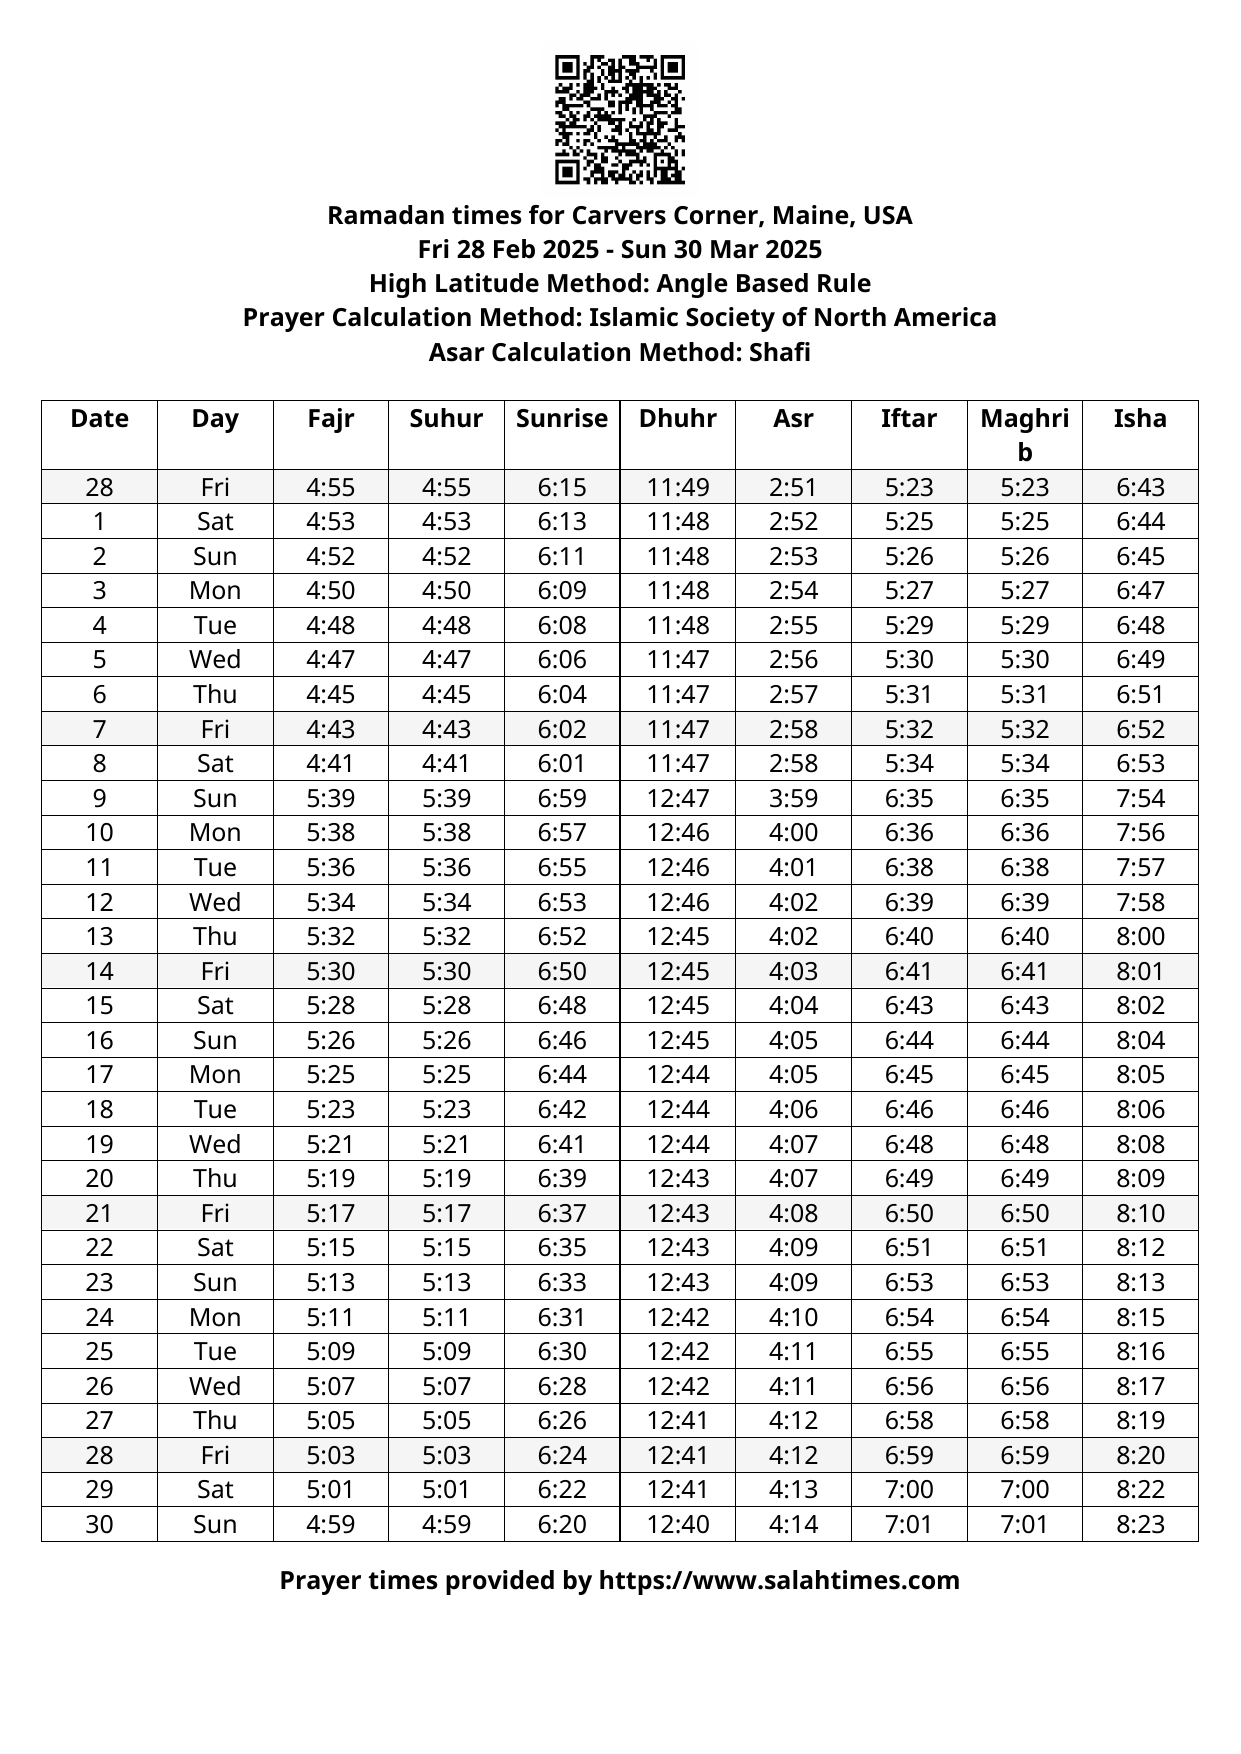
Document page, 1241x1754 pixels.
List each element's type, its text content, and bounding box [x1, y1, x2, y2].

table_header Day [158, 401, 273, 469]
table_cell 6:53 [505, 885, 619, 918]
table_cell 4:09 [736, 1231, 851, 1264]
table_cell 12:44 [621, 1127, 735, 1160]
table_cell 6:39 [852, 885, 967, 918]
table_cell Sat [158, 1231, 273, 1264]
table_cell 5:25 [968, 504, 1082, 538]
table_cell 11:47 [621, 712, 735, 745]
table_cell 5:23 [852, 470, 967, 503]
table_cell 2:58 [736, 712, 851, 745]
table_cell 5:11 [389, 1300, 504, 1333]
table_cell 4:50 [274, 574, 388, 607]
table_cell 6:46 [968, 1092, 1082, 1126]
table_cell 5:30 [852, 643, 967, 676]
table_cell 7:00 [852, 1473, 967, 1506]
table_cell 18 [42, 1092, 157, 1126]
table_header Fajr [274, 401, 388, 469]
table_cell 5:26 [852, 539, 967, 572]
table_cell 6:39 [968, 885, 1082, 918]
table_cell Mon [158, 1058, 273, 1091]
table_cell 4:10 [736, 1300, 851, 1333]
table_cell 4:07 [736, 1127, 851, 1160]
table_cell 5:29 [852, 608, 967, 642]
table_cell 2:52 [736, 504, 851, 538]
table_cell 4:03 [736, 954, 851, 987]
table_cell 6:37 [505, 1196, 619, 1229]
table_cell 6:43 [1083, 470, 1198, 503]
table_cell Thu [158, 1161, 273, 1195]
table_cell 2:56 [736, 643, 851, 676]
table_header Suhur [389, 401, 504, 469]
table_cell 6:49 [1083, 643, 1198, 676]
table_cell 5:07 [389, 1369, 504, 1402]
table_cell 6:33 [505, 1265, 619, 1299]
table_cell 6:56 [968, 1369, 1082, 1402]
table_cell 12:47 [621, 781, 735, 814]
table_cell Sun [158, 781, 273, 814]
table_cell Tue [158, 1334, 273, 1368]
table_cell 5:05 [389, 1404, 504, 1437]
table_cell 12:42 [621, 1334, 735, 1368]
table_cell 4:07 [736, 1161, 851, 1195]
table_cell 4:45 [389, 677, 504, 711]
table_cell 2:54 [736, 574, 851, 607]
table_cell 21 [42, 1196, 157, 1229]
table_cell 4:04 [736, 989, 851, 1022]
table_cell 4:11 [736, 1334, 851, 1368]
table_cell 11:49 [621, 470, 735, 503]
table_cell 12:43 [621, 1196, 735, 1229]
text High Latitude Method: Angle Based Rule [42, 266, 1198, 300]
table_cell 6:49 [852, 1161, 967, 1195]
table_cell 4:50 [389, 574, 504, 607]
table_cell 8:01 [1083, 954, 1198, 987]
table_cell 6:58 [852, 1404, 967, 1437]
table_cell 4 [42, 608, 157, 642]
table_cell 4:47 [274, 643, 388, 676]
table_cell 6:51 [852, 1231, 967, 1264]
table_cell 5:36 [389, 850, 504, 884]
table_cell 11:47 [621, 677, 735, 711]
table_cell 11:48 [621, 539, 735, 572]
table_cell 6:43 [852, 989, 967, 1022]
table_cell 5:25 [274, 1058, 388, 1091]
table_cell 8:23 [1083, 1507, 1198, 1541]
table_cell 5:32 [274, 919, 388, 953]
table_header Isha [1083, 401, 1198, 469]
text Ramadan times for Carvers Corner, Maine, USA [42, 198, 1198, 232]
table_cell 5:25 [389, 1058, 504, 1091]
table_cell 6:57 [505, 816, 619, 849]
table_cell 4:45 [274, 677, 388, 711]
table_cell 12:45 [621, 989, 735, 1022]
table_cell 12:44 [621, 1058, 735, 1091]
table_cell Sun [158, 539, 273, 572]
table_cell 5:32 [968, 712, 1082, 745]
table_cell 4:12 [736, 1404, 851, 1437]
table_cell 14 [42, 954, 157, 987]
table_cell 4:02 [736, 885, 851, 918]
table_cell 4:11 [736, 1369, 851, 1402]
table_cell 5:39 [274, 781, 388, 814]
table_cell 4:55 [274, 470, 388, 503]
table_cell Sat [158, 989, 273, 1022]
table_cell 5:26 [274, 1023, 388, 1057]
table_cell 6:40 [852, 919, 967, 953]
table_cell 6:02 [505, 712, 619, 745]
table_header Dhuhr [621, 401, 735, 469]
table_header Date [42, 401, 157, 469]
table_cell 6:53 [1083, 746, 1198, 780]
table_cell 5:21 [274, 1127, 388, 1160]
table_cell 5:30 [968, 643, 1082, 676]
table_cell 27 [42, 1404, 157, 1437]
table_cell 5:27 [852, 574, 967, 607]
table_cell Sat [158, 1473, 273, 1506]
table_cell 4:48 [274, 608, 388, 642]
table_cell 5:09 [389, 1334, 504, 1368]
table_cell 12:41 [621, 1404, 735, 1437]
table_cell 6:11 [505, 539, 619, 572]
table_cell Sun [158, 1265, 273, 1299]
table_cell 13 [42, 919, 157, 953]
table_cell 8:09 [1083, 1161, 1198, 1195]
table_cell 5:13 [389, 1265, 504, 1299]
table_cell 12:45 [621, 954, 735, 987]
table_cell 6:53 [968, 1265, 1082, 1299]
table_cell Tue [158, 608, 273, 642]
table_cell 4:43 [274, 712, 388, 745]
table_cell 8:04 [1083, 1023, 1198, 1057]
table_cell 4:41 [389, 746, 504, 780]
table_cell 6:31 [505, 1300, 619, 1333]
table_cell 5:19 [389, 1161, 504, 1195]
table_cell 8 [42, 746, 157, 780]
table_cell 6:48 [505, 989, 619, 1022]
table_cell 5:03 [274, 1438, 388, 1472]
table_cell 2:55 [736, 608, 851, 642]
picture [542, 41, 699, 198]
table_cell 8:05 [1083, 1058, 1198, 1091]
table_cell 6:06 [505, 643, 619, 676]
table_cell 2 [42, 539, 157, 572]
table_cell 4:59 [389, 1507, 504, 1541]
table_cell 6:42 [505, 1092, 619, 1126]
table_cell 5:15 [274, 1231, 388, 1264]
table_cell 8:12 [1083, 1231, 1198, 1264]
table_cell 6:44 [968, 1023, 1082, 1057]
table_cell 5:21 [389, 1127, 504, 1160]
table_cell 6:28 [505, 1369, 619, 1402]
table_cell 6:59 [968, 1438, 1082, 1472]
table_cell 6:44 [852, 1023, 967, 1057]
table_cell 5:09 [274, 1334, 388, 1368]
table_cell 5:39 [389, 781, 504, 814]
table_cell 6:13 [505, 504, 619, 538]
table_cell 3:59 [736, 781, 851, 814]
table_cell 12:41 [621, 1473, 735, 1506]
table_cell 6:51 [1083, 677, 1198, 711]
table_cell 4:06 [736, 1092, 851, 1126]
table_cell 26 [42, 1369, 157, 1402]
table_cell 6:54 [968, 1300, 1082, 1333]
table_cell Wed [158, 643, 273, 676]
table_cell 6:51 [968, 1231, 1082, 1264]
table_cell 4:12 [736, 1438, 851, 1472]
table_cell 5:32 [852, 712, 967, 745]
table_cell 3 [42, 574, 157, 607]
table_cell 5:05 [274, 1404, 388, 1437]
table_cell 5:28 [389, 989, 504, 1022]
table_cell 11 [42, 850, 157, 884]
table_cell 6:36 [968, 816, 1082, 849]
table_cell 5:31 [852, 677, 967, 711]
table_cell 8:16 [1083, 1334, 1198, 1368]
table_cell 6:55 [505, 850, 619, 884]
table_cell 5:26 [389, 1023, 504, 1057]
table_cell Sat [158, 504, 273, 538]
table_cell 6:56 [852, 1369, 967, 1402]
table_cell 6:45 [1083, 539, 1198, 572]
table_cell 8:13 [1083, 1265, 1198, 1299]
table_cell 10 [42, 816, 157, 849]
text Asar Calculation Method: Shafi [42, 334, 1198, 368]
table_cell Mon [158, 1300, 273, 1333]
table_cell 6:38 [852, 850, 967, 884]
table_cell 5:19 [274, 1161, 388, 1195]
text Prayer times provided by https://www.salahtimes.com [42, 1563, 1198, 1597]
table_cell 6:15 [505, 470, 619, 503]
table_cell Thu [158, 919, 273, 953]
table_cell 12:43 [621, 1265, 735, 1299]
table_cell 5:27 [968, 574, 1082, 607]
table_cell 4:02 [736, 919, 851, 953]
table_cell Mon [158, 574, 273, 607]
table_cell 2:57 [736, 677, 851, 711]
table_cell 8:08 [1083, 1127, 1198, 1160]
table_cell 12:44 [621, 1092, 735, 1126]
table_cell 6:36 [852, 816, 967, 849]
table_cell 5:25 [852, 504, 967, 538]
table_header Iftar [852, 401, 967, 469]
table_cell 6:50 [968, 1196, 1082, 1229]
table_cell 5:32 [389, 919, 504, 953]
table_cell 4:01 [736, 850, 851, 884]
table_cell 4:13 [736, 1473, 851, 1506]
table_cell 11:47 [621, 746, 735, 780]
table_cell 5:23 [274, 1092, 388, 1126]
table_cell 2:53 [736, 539, 851, 572]
table_cell 8:00 [1083, 919, 1198, 953]
table_cell 23 [42, 1265, 157, 1299]
table_cell 4:47 [389, 643, 504, 676]
table_cell 5:30 [274, 954, 388, 987]
table_cell 12:46 [621, 816, 735, 849]
table_cell 6:43 [968, 989, 1082, 1022]
table_cell Thu [158, 677, 273, 711]
table_cell 5:01 [274, 1473, 388, 1506]
table_cell 30 [42, 1507, 157, 1541]
table_cell 5:29 [968, 608, 1082, 642]
table_cell 6:46 [852, 1092, 967, 1126]
table_cell 4:59 [274, 1507, 388, 1541]
table_cell 5:34 [389, 885, 504, 918]
table_cell 6:45 [852, 1058, 967, 1091]
table_cell 6:55 [852, 1334, 967, 1368]
table_cell 11:48 [621, 608, 735, 642]
table_cell 5:13 [274, 1265, 388, 1299]
table_cell 12:41 [621, 1438, 735, 1472]
table_cell 5:01 [389, 1473, 504, 1506]
table_header Asr [736, 401, 851, 469]
table_cell 6:41 [968, 954, 1082, 987]
table_cell 6:44 [505, 1058, 619, 1091]
table_cell 5:34 [852, 746, 967, 780]
table_cell 28 [42, 1438, 157, 1472]
table_cell 6:41 [505, 1127, 619, 1160]
table_cell 12 [42, 885, 157, 918]
table_cell 16 [42, 1023, 157, 1057]
table_cell 12:43 [621, 1231, 735, 1264]
table_cell 5:26 [968, 539, 1082, 572]
table_header Sunrise [505, 401, 619, 469]
table_cell 6:59 [505, 781, 619, 814]
table_header Maghrib [968, 401, 1082, 469]
table_cell 12:40 [621, 1507, 735, 1541]
table_cell 6:35 [968, 781, 1082, 814]
table_cell 17 [42, 1058, 157, 1091]
table_cell 6:50 [852, 1196, 967, 1229]
table_cell 5:23 [389, 1092, 504, 1126]
table_cell 6:47 [1083, 574, 1198, 607]
table_cell 8:17 [1083, 1369, 1198, 1402]
table_cell 6:48 [1083, 608, 1198, 642]
table_cell 12:42 [621, 1300, 735, 1333]
table_cell 12:42 [621, 1369, 735, 1402]
table_cell 5:28 [274, 989, 388, 1022]
table_cell 4:48 [389, 608, 504, 642]
table_cell 5:30 [389, 954, 504, 987]
table_cell 6:22 [505, 1473, 619, 1506]
table_cell 7:54 [1083, 781, 1198, 814]
table_cell 8:22 [1083, 1473, 1198, 1506]
table_cell 29 [42, 1473, 157, 1506]
table_cell Sat [158, 746, 273, 780]
table_cell 6 [42, 677, 157, 711]
table_cell 6:40 [968, 919, 1082, 953]
table_cell 5:07 [274, 1369, 388, 1402]
table_cell Fri [158, 1438, 273, 1472]
table_cell 4:00 [736, 816, 851, 849]
table_cell 5:31 [968, 677, 1082, 711]
table_cell 12:45 [621, 1023, 735, 1057]
table_cell 7:58 [1083, 885, 1198, 918]
table_cell 6:52 [505, 919, 619, 953]
table_cell Sun [158, 1023, 273, 1057]
table_cell 5:34 [968, 746, 1082, 780]
table_cell Fri [158, 712, 273, 745]
table_cell 4:43 [389, 712, 504, 745]
table_cell Mon [158, 816, 273, 849]
table_cell 12:45 [621, 919, 735, 953]
table_cell 4:53 [274, 504, 388, 538]
table_cell 6:35 [852, 781, 967, 814]
table_cell 6:24 [505, 1438, 619, 1472]
table_cell 4:55 [389, 470, 504, 503]
table_cell 6:55 [968, 1334, 1082, 1368]
table_cell Wed [158, 1127, 273, 1160]
table_cell 8:06 [1083, 1092, 1198, 1126]
table_cell 6:52 [1083, 712, 1198, 745]
table_cell Sun [158, 1507, 273, 1541]
table_cell 6:04 [505, 677, 619, 711]
table_cell 6:08 [505, 608, 619, 642]
table_cell 11:47 [621, 643, 735, 676]
text Fri 28 Feb 2025 - Sun 30 Mar 2025 [42, 232, 1198, 266]
table_cell 4:52 [389, 539, 504, 572]
table_cell 12:46 [621, 850, 735, 884]
table_cell Fri [158, 954, 273, 987]
table_cell 20 [42, 1161, 157, 1195]
table_cell 7:01 [852, 1507, 967, 1541]
table_cell 15 [42, 989, 157, 1022]
table_cell 7:00 [968, 1473, 1082, 1506]
table_cell 5:17 [389, 1196, 504, 1229]
table_cell 4:52 [274, 539, 388, 572]
table_cell 22 [42, 1231, 157, 1264]
table_cell 6:09 [505, 574, 619, 607]
table_cell 24 [42, 1300, 157, 1333]
table_cell 5 [42, 643, 157, 676]
table_cell 6:58 [968, 1404, 1082, 1437]
table_cell 6:48 [968, 1127, 1082, 1160]
table_cell 4:05 [736, 1023, 851, 1057]
table_cell Tue [158, 1092, 273, 1126]
table_cell 19 [42, 1127, 157, 1160]
table_cell 6:59 [852, 1438, 967, 1472]
table_cell 6:41 [852, 954, 967, 987]
table_cell 2:58 [736, 746, 851, 780]
table_cell 8:15 [1083, 1300, 1198, 1333]
table_cell 6:46 [505, 1023, 619, 1057]
table_cell Thu [158, 1404, 273, 1437]
table_cell 8:20 [1083, 1438, 1198, 1472]
table_cell 7 [42, 712, 157, 745]
table_cell 11:48 [621, 504, 735, 538]
table_cell 6:39 [505, 1161, 619, 1195]
table_cell 6:44 [1083, 504, 1198, 538]
table_cell 5:38 [274, 816, 388, 849]
table_cell 6:49 [968, 1161, 1082, 1195]
table_cell 4:53 [389, 504, 504, 538]
table_cell 8:02 [1083, 989, 1198, 1022]
table_cell 6:26 [505, 1404, 619, 1437]
table_cell 7:57 [1083, 850, 1198, 884]
table_cell 25 [42, 1334, 157, 1368]
table_cell 6:38 [968, 850, 1082, 884]
table_cell 4:41 [274, 746, 388, 780]
table_cell 2:51 [736, 470, 851, 503]
table_cell 5:15 [389, 1231, 504, 1264]
table_cell 6:45 [968, 1058, 1082, 1091]
table_cell 5:17 [274, 1196, 388, 1229]
table_cell Wed [158, 885, 273, 918]
table_cell 7:01 [968, 1507, 1082, 1541]
table_cell 4:08 [736, 1196, 851, 1229]
table_cell 9 [42, 781, 157, 814]
table_cell 6:01 [505, 746, 619, 780]
table_cell 6:35 [505, 1231, 619, 1264]
table_cell 6:30 [505, 1334, 619, 1368]
table_cell 5:03 [389, 1438, 504, 1472]
table_cell 5:36 [274, 850, 388, 884]
table_cell 12:46 [621, 885, 735, 918]
table_cell 5:34 [274, 885, 388, 918]
table_cell 4:05 [736, 1058, 851, 1091]
table_cell 6:50 [505, 954, 619, 987]
table_cell 11:48 [621, 574, 735, 607]
table_cell Wed [158, 1369, 273, 1402]
table_cell Fri [158, 470, 273, 503]
table_cell 4:14 [736, 1507, 851, 1541]
table_cell 6:20 [505, 1507, 619, 1541]
table_cell 12:43 [621, 1161, 735, 1195]
table_cell 6:53 [852, 1265, 967, 1299]
table_cell 28 [42, 470, 157, 503]
table_cell Tue [158, 850, 273, 884]
table_cell 7:56 [1083, 816, 1198, 849]
table_cell 8:19 [1083, 1404, 1198, 1437]
table_cell 1 [42, 504, 157, 538]
table_cell 5:11 [274, 1300, 388, 1333]
table_cell 5:38 [389, 816, 504, 849]
table_cell 6:48 [852, 1127, 967, 1160]
table_cell 8:10 [1083, 1196, 1198, 1229]
table_cell Fri [158, 1196, 273, 1229]
text Prayer Calculation Method: Islamic Society of North America [42, 300, 1198, 334]
table_cell 4:09 [736, 1265, 851, 1299]
table_cell 6:54 [852, 1300, 967, 1333]
table_cell 5:23 [968, 470, 1082, 503]
